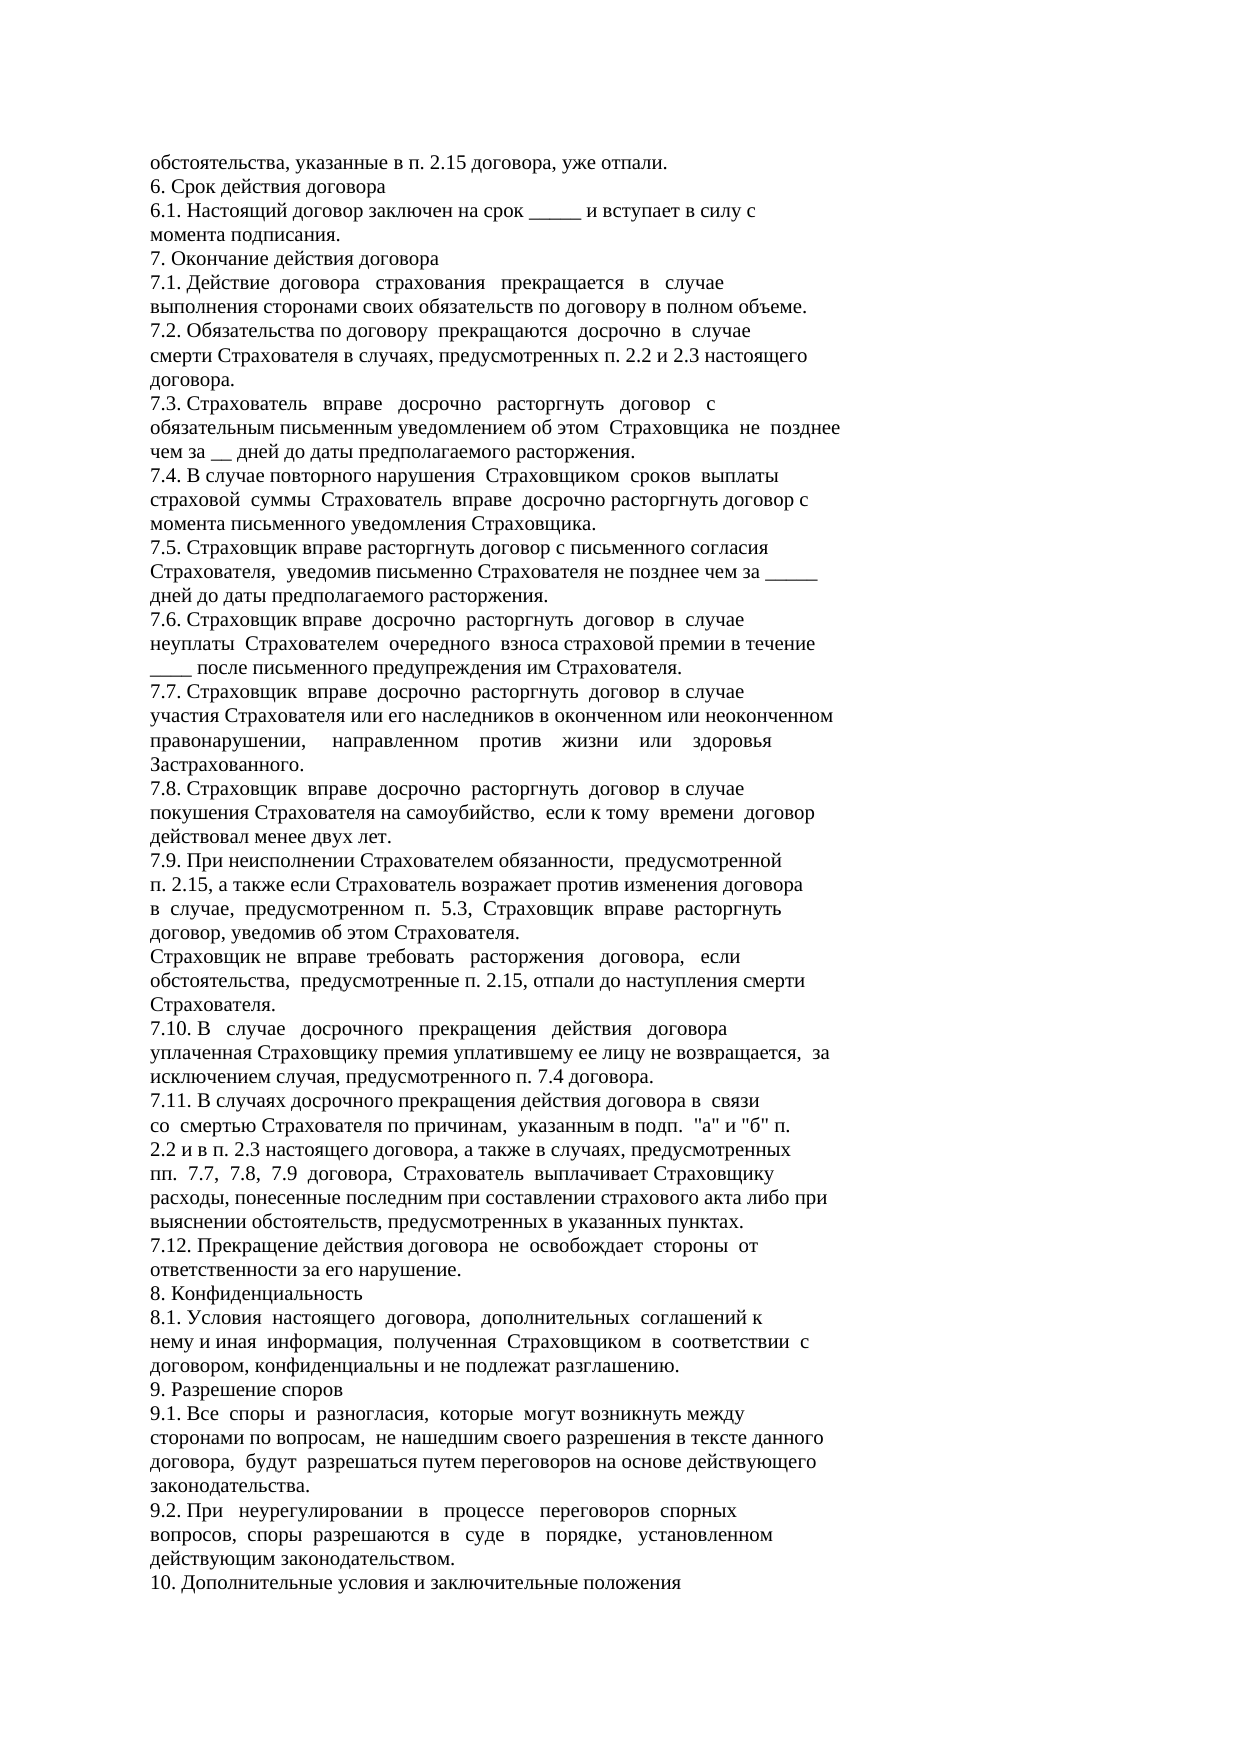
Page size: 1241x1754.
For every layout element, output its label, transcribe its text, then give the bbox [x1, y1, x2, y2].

text 7.12. Прекращение действия договора не освобождает стороны от [150, 1233, 1090, 1257]
text ответственности за его нарушение. [150, 1257, 1090, 1281]
text 7.3. Страхователь вправе досрочно расторгнуть договор с [150, 391, 1090, 415]
text Страхователя, уведомив письменно Страхователя не позднее чем за _____ [150, 559, 1090, 583]
text покушения Страхователя на самоубийство, если к тому времени договор [150, 800, 1090, 824]
text 9.1. Все споры и разногласия, которые могут возникнуть между [150, 1401, 1090, 1425]
text Застрахованного. [150, 752, 1090, 776]
text 7.6. Страховщик вправе досрочно расторгнуть договор в случае [150, 607, 1090, 631]
text в случае, предусмотренном п. 5.3, Страховщик вправе расторгнуть [150, 896, 1090, 920]
text 9.2. При неурегулировании в процессе переговоров спорных [150, 1497, 1090, 1522]
text выяснении обстоятельств, предусмотренных в указанных пунктах. [150, 1209, 1090, 1233]
text договора. [150, 367, 1090, 391]
text п. 2.15, а также если Страхователь возражает против изменения договора [150, 872, 1090, 896]
text договором, конфиденциальны и не подлежат разглашению. [150, 1353, 1090, 1377]
text вопросов, споры разрешаются в суде в порядке, установленном [150, 1522, 1090, 1546]
text Страхователя. [150, 992, 1090, 1016]
text 8. Конфиденциальность [150, 1281, 1090, 1305]
text обстоятельства, указанные в п. 2.15 договора, уже отпали. [150, 150, 1090, 174]
text 7.1. Действие договора страхования прекращается в случае [150, 270, 1090, 294]
text страховой суммы Страхователь вправе досрочно расторгнуть договор с [150, 487, 1090, 511]
text пп. 7.7, 7.8, 7.9 договора, Страхователь выплачивает Страховщику [150, 1161, 1090, 1185]
text обязательным письменным уведомлением об этом Страховщика не позднее [150, 415, 1090, 439]
text момента письменного уведомления Страховщика. [150, 511, 1090, 535]
text 7.2. Обязательства по договору прекращаются досрочно в случае [150, 318, 1090, 342]
text законодательства. [150, 1473, 1090, 1497]
text смерти Страхователя в случаях, предусмотренных п. 2.2 и 2.3 настоящего [150, 342, 1090, 367]
text 7.11. В случаях досрочного прекращения действия договора в связи [150, 1088, 1090, 1112]
text договора, будут разрешаться путем переговоров на основе действующего [150, 1449, 1090, 1473]
text 7.5. Страховщик вправе расторгнуть договор с письменного согласия [150, 535, 1090, 559]
text ____ после письменного предупреждения им Страхователя. [150, 655, 1090, 679]
text сторонами по вопросам, не нашедшим своего разрешения в тексте данного [150, 1425, 1090, 1449]
text договор, уведомив об этом Страхователя. [150, 920, 1090, 944]
text обстоятельства, предусмотренные п. 2.15, отпали до наступления смерти [150, 968, 1090, 992]
text 7.4. В случае повторного нарушения Страховщиком сроков выплаты [150, 463, 1090, 487]
text 2.2 и в п. 2.3 настоящего договора, а также в случаях, предусмотренных [150, 1137, 1090, 1161]
text 7. Окончание действия договора [150, 246, 1090, 270]
text нему и иная информация, полученная Страховщиком в соответствии с [150, 1329, 1090, 1353]
text 7.8. Страховщик вправе досрочно расторгнуть договор в случае [150, 776, 1090, 800]
text выполнения сторонами своих обязательств по договору в полном объеме. [150, 294, 1090, 318]
text 9. Разрешение споров [150, 1377, 1090, 1401]
text 7.7. Страховщик вправе досрочно расторгнуть договор в случае [150, 679, 1090, 703]
text чем за __ дней до даты предполагаемого расторжения. [150, 439, 1090, 463]
text 10. Дополнительные условия и заключительные положения [150, 1570, 1090, 1594]
text исключением случая, предусмотренного п. 7.4 договора. [150, 1064, 1090, 1088]
text участия Страхователя или его наследников в оконченном или неоконченном [150, 703, 1090, 727]
text 7.9. При неисполнении Страхователем обязанности, предусмотренной [150, 848, 1090, 872]
text уплаченная Страховщику премия уплатившему ее лицу не возвращается, за [150, 1040, 1090, 1064]
text момента подписания. [150, 222, 1090, 246]
text 7.10. В случае досрочного прекращения действия договора [150, 1016, 1090, 1040]
text 6.1. Настоящий договор заключен на срок _____ и вступает в силу с [150, 198, 1090, 222]
text расходы, понесенные последним при составлении страхового акта либо при [150, 1185, 1090, 1209]
text со смертью Страхователя по причинам, указанным в подп. "а" и "б" п. [150, 1112, 1090, 1137]
text 8.1. Условия настоящего договора, дополнительных соглашений к [150, 1305, 1090, 1329]
text правонарушении, направленном против жизни или здоровья [150, 727, 1090, 752]
text действовал менее двух лет. [150, 824, 1090, 848]
text 6. Срок действия договора [150, 174, 1090, 198]
text Страховщик не вправе требовать расторжения договора, если [150, 944, 1090, 968]
text дней до даты предполагаемого расторжения. [150, 583, 1090, 607]
text неуплаты Страхователем очередного взноса страховой премии в течение [150, 631, 1090, 655]
text действующим законодательством. [150, 1546, 1090, 1570]
